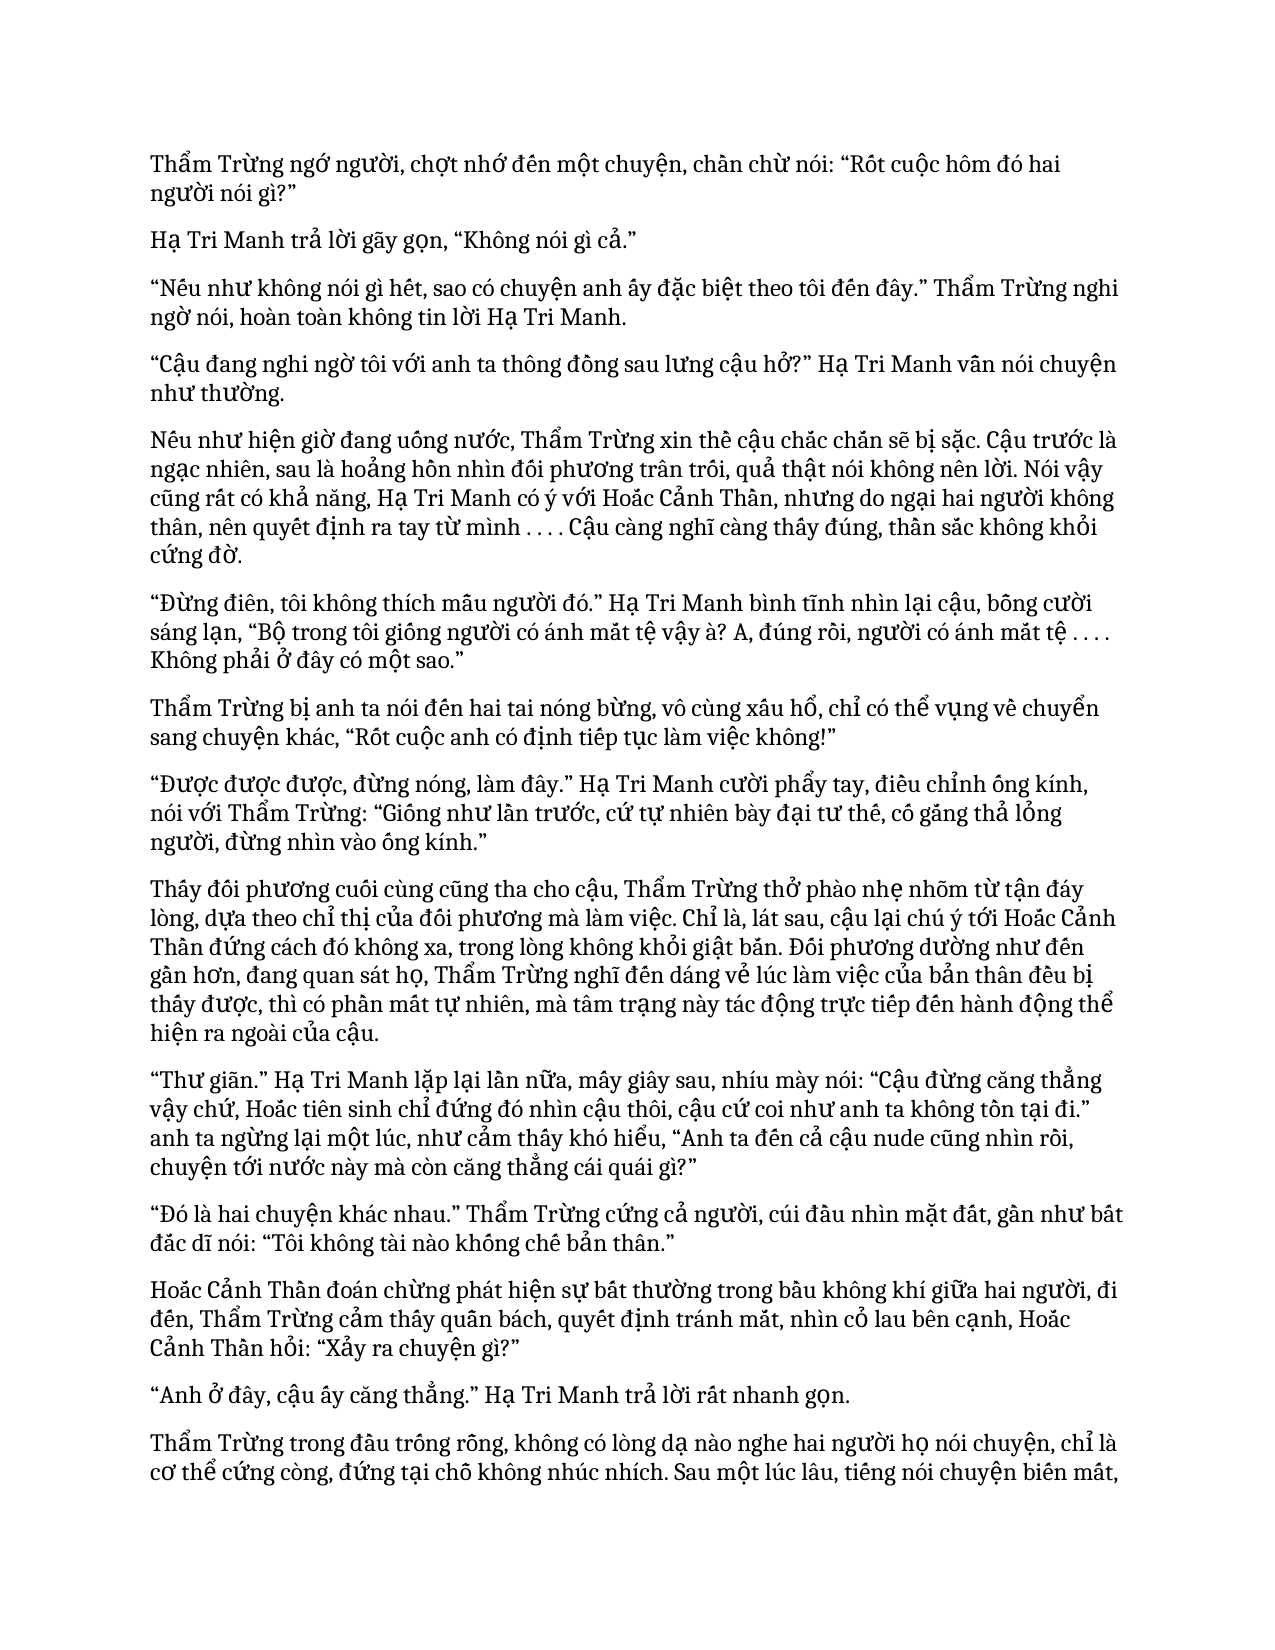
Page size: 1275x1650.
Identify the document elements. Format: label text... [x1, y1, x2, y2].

text “Anh ở đây, cậu ấy căng thẳng.” Hạ Tri Manh trả lời rất nhanh gọn. [150, 1381, 1125, 1410]
text Hạ Tri Manh trả lời gãy gọn, “Không nói gì cả.” [150, 226, 1125, 255]
text Thẩm Trừng ngớ người, chợt nhớ đến một chuyện, chần chừ nói: “Rốt cuộc hôm đó hai người nói gì?” [150, 150, 1125, 207]
text “Đừng điên, tôi không thích mẫu người đó.” Hạ Tri Manh bình tĩnh nhìn lại cậu, bỗng cười sáng lạn, “Bộ trong tôi giống người có ánh mắt tệ vậy à? A, đúng rồi, người có ánh mắt tệ . . . . Không phải ở đây có một sao.” [150, 589, 1125, 675]
text Thấy đối phương cuối cùng cũng tha cho cậu, Thẩm Trừng thở phào nhẹ nhõm từ tận đáy lòng, dựa theo chỉ thị của đối phương mà làm việc. Chỉ là, lát sau, cậu lại chú ý tới Hoắc Cảnh Thần đứng cách đó không xa, trong lòng không khỏi giật bắn. Đối phương dường như đến gần hơn, đang quan sát họ, Thẩm Trừng nghĩ đến dáng vẻ lúc làm việc của bản thân đều bị thấy được, thì có phần mất tự nhiên, mà tâm trạng này tác động trực tiếp đến hành động thể hiện ra ngoài của cậu. [150, 875, 1125, 1047]
text Hoắc Cảnh Thần đoán chừng phát hiện sự bất thường trong bầu không khí giữa hai người, đi đến, Thẩm Trừng cảm thấy quẫn bách, quyết định tránh mắt, nhìn cỏ lau bên cạnh, Hoắc Cảnh Thần hỏi: “Xảy ra chuyện gì?” [150, 1276, 1125, 1362]
text “Thư giãn.” Hạ Tri Manh lặp lại lần nữa, mấy giây sau, nhíu mày nói: “Cậu đừng căng thẳng vậy chứ, Hoắc tiên sinh chỉ đứng đó nhìn cậu thôi, cậu cứ coi như anh ta không tồn tại đi.” anh ta ngừng lại một lúc, như cảm thấy khó hiểu, “Anh ta đến cả cậu nude cũng nhìn rồi, chuyện tới nước này mà còn căng thẳng cái quái gì?” [150, 1066, 1125, 1181]
text Nếu như hiện giờ đang uống nước, Thẩm Trừng xin thề cậu chắc chắn sẽ bị sặc. Cậu trước là ngạc nhiên, sau là hoảng hồn nhìn đối phương trân trối, quả thật nói không nên lời. Nói vậy cũng rất có khả năng, Hạ Tri Manh có ý với Hoắc Cảnh Thần, nhưng do ngại hai người không thân, nên quyết định ra tay từ mình . . . . Cậu càng nghĩ càng thấy đúng, thần sắc không khỏi cứng đờ. [150, 426, 1125, 570]
text “Được được được, đừng nóng, làm đây.” Hạ Tri Manh cười phẩy tay, điều chỉnh ống kính, nói với Thẩm Trừng: “Giống như lần trước, cứ tự nhiên bày đại tư thế, cố gắng thả lỏng người, đừng nhìn vào ống kính.” [150, 770, 1125, 856]
text “Nếu như không nói gì hết, sao có chuyện anh ấy đặc biệt theo tôi đến đây.” Thẩm Trừng nghi ngờ nói, hoàn toàn không tin lời Hạ Tri Manh. [150, 274, 1125, 331]
text “Đó là hai chuyện khác nhau.” Thẩm Trừng cứng cả người, cúi đầu nhìn mặt đất, gần như bất đắc dĩ nói: “Tôi không tài nào khống chế bản thân.” [150, 1200, 1125, 1257]
text Thẩm Trừng bị anh ta nói đến hai tai nóng bừng, vô cùng xấu hổ, chỉ có thể vụng về chuyển sang chuyện khác, “Rốt cuộc anh có định tiếp tục làm việc không!” [150, 694, 1125, 751]
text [150, 1429, 1125, 1486]
text “Cậu đang nghi ngờ tôi với anh ta thông đồng sau lưng cậu hở?” Hạ Tri Manh vẫn nói chuyện như thường. [150, 350, 1125, 407]
